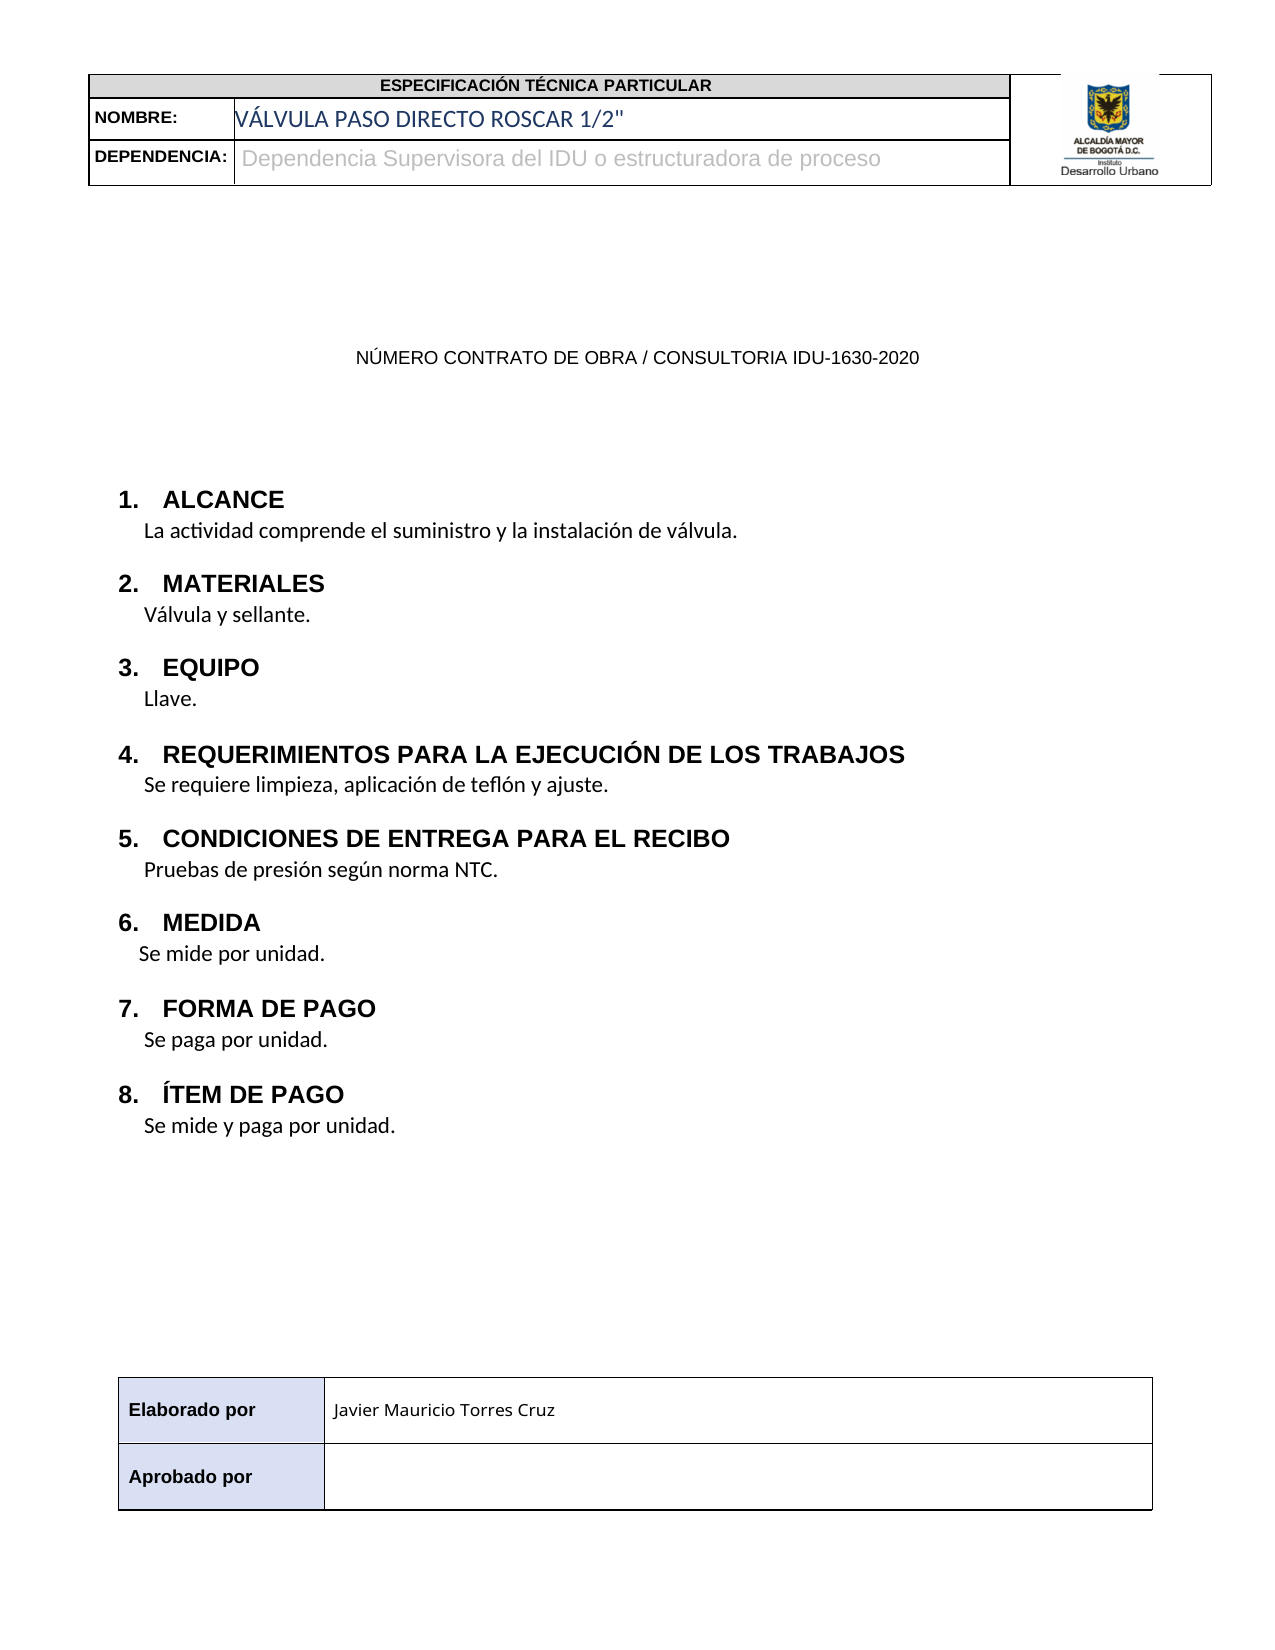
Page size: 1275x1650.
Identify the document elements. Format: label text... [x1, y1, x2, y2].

text Válvula y sellante. [118, 600, 1157, 628]
text NÚMERO CONTRATO DE OBRA / CONSULTORIA IDU-1630-2020 [118, 347, 1157, 368]
table_header Javier Mauricio Torres Cruz [325, 1378, 1152, 1442]
text Se paga por unidad. [118, 1025, 1157, 1053]
table_cell Aprobado por [119, 1444, 324, 1509]
subtitle CONDICIONES DE ENTREGA PARA EL RECIBO [118, 824, 1157, 852]
subtitle FORMA DE PAGO [118, 994, 1157, 1023]
text Se requiere limpieza, aplicación de teflón y ajuste. [118, 771, 1157, 799]
subtitle ÍTEM DE PAGO [118, 1080, 1157, 1109]
subtitle EQUIPO [118, 653, 1157, 682]
subtitle MEDIDA [118, 908, 1157, 936]
text La actividad comprende el suministro y la instalación de válvula. [118, 516, 1157, 544]
subtitle REQUERIMIENTOS PARA LA EJECUCIÓN DE LOS TRABAJOS [118, 739, 1157, 768]
table_cell [325, 1444, 1152, 1509]
subtitle ALCANCE [118, 485, 1157, 514]
text Pruebas de presión según norma NTC. [118, 855, 1157, 883]
table_header Elaborado por [119, 1378, 324, 1442]
picture [1060, 74, 1160, 185]
text Se mide por unidad. [118, 939, 1157, 967]
text Llave. [118, 684, 1157, 712]
subtitle MATERIALES [118, 569, 1157, 598]
text Se mide y paga por unidad. [118, 1111, 1157, 1139]
